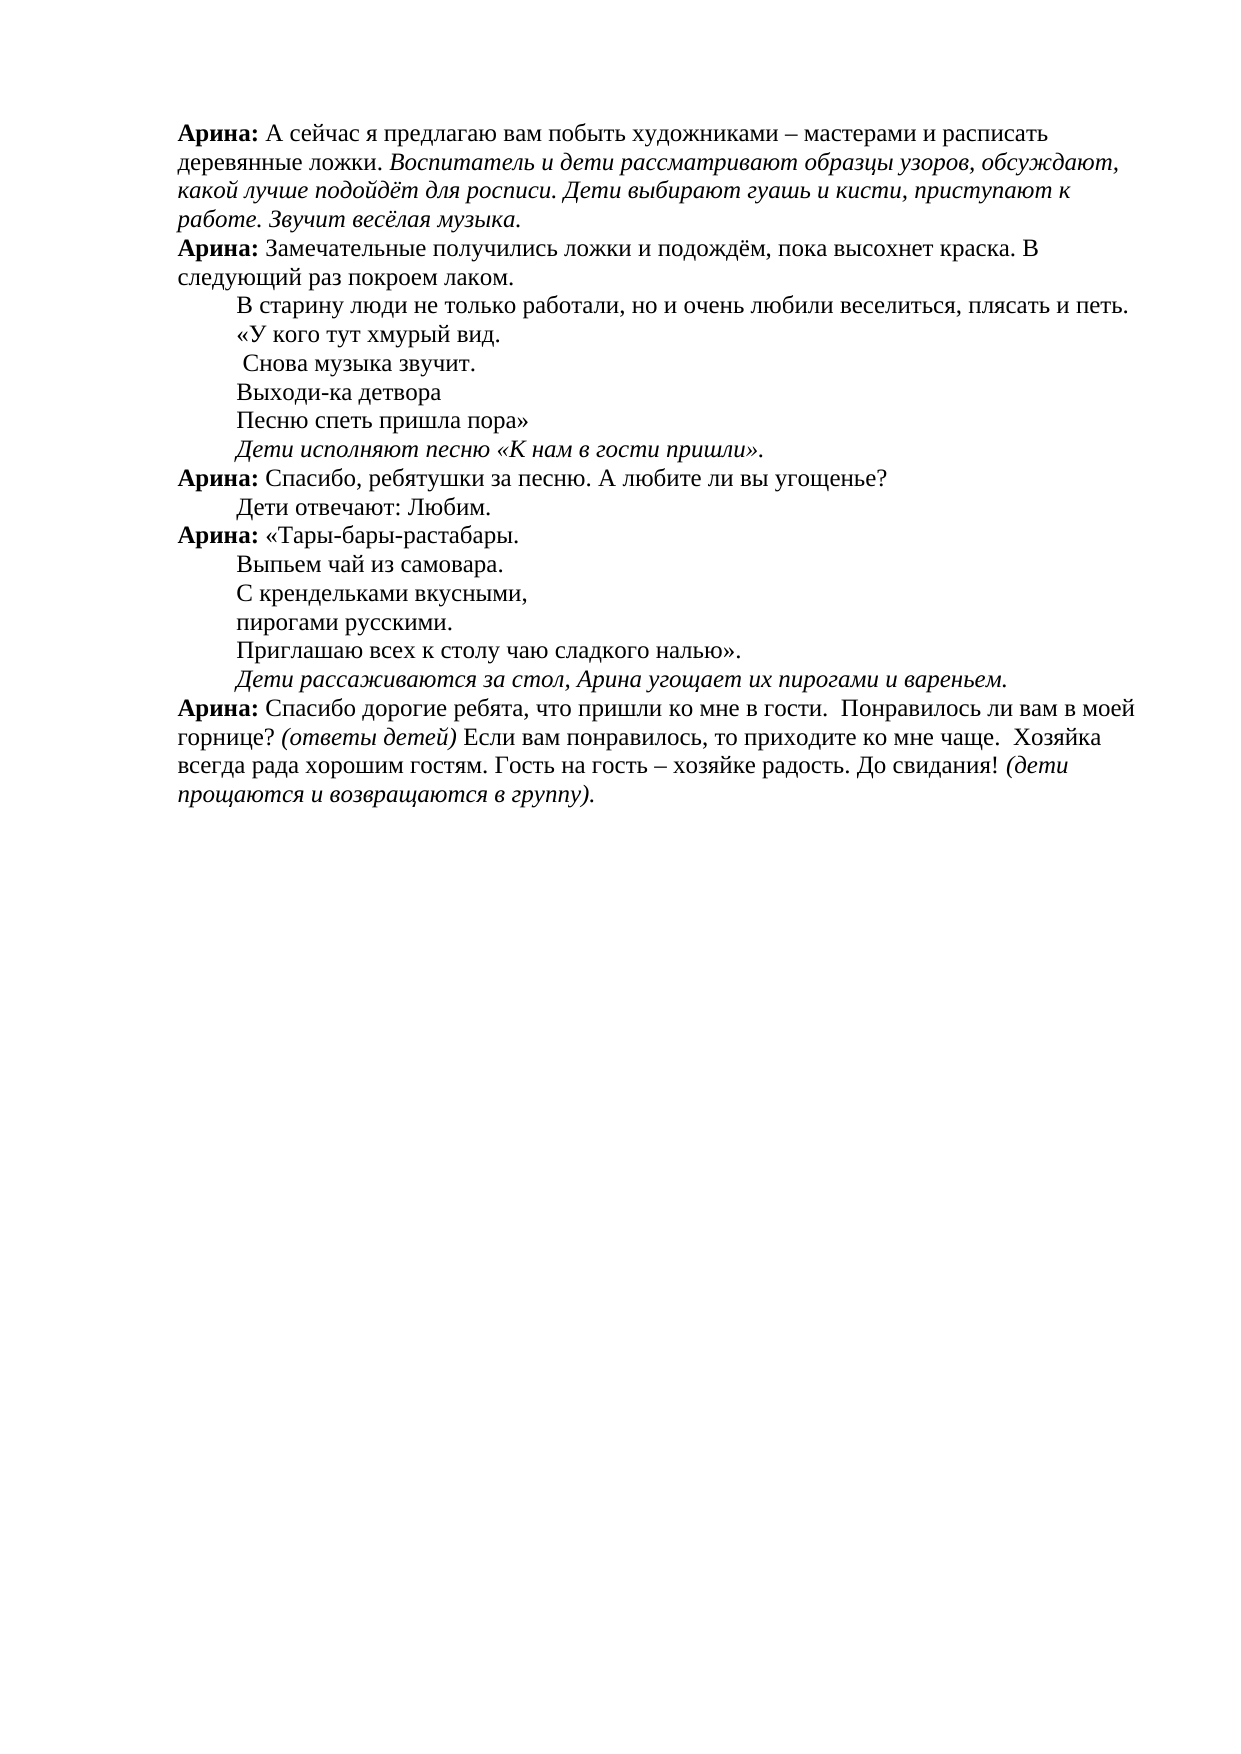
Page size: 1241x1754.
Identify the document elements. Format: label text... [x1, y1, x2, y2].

text С крендельками вкусными, [177, 578, 1152, 607]
text пирогами русскими. [177, 607, 1152, 636]
text Песню спеть пришла пора» [177, 406, 1152, 434]
text Приглашаю всех к столу чаю сладкого налью». [177, 636, 1152, 664]
text Арина: Замечательные получились ложки и подождём, пока высохнет краска. В следующий раз покроем лаком. [177, 233, 1152, 291]
text Арина: «Тары-бары-растабары. [177, 521, 1152, 549]
text Арина: Спасибо, ребятушки за песню. А любите ли вы угощенье? [177, 463, 1152, 492]
text Дети рассаживаются за стол, Арина угощает их пирогами и вареньем. [177, 664, 1152, 693]
text Дети исполняют песню «К нам в гости пришли». [177, 434, 1152, 463]
text Арина: Спасибо дорогие ребята, что пришли ко мне в гости. Понравилось ли вам в моей горнице? (ответы детей) Если вам понравилось, то приходите ко мне чаще. Хозяйка всегда рада хорошим гостям. Гость на гость – хозяйке радость. До свидания! (дети прощаются и возвращаются в группу). [177, 693, 1152, 808]
text Дети отвечают: Любим. [177, 492, 1152, 521]
text Выпьем чай из самовара. [177, 549, 1152, 578]
text В старину люди не только работали, но и очень любили веселиться, плясать и петь. [177, 291, 1152, 319]
text Снова музыка звучит. [177, 348, 1152, 377]
text Арина: А сейчас я предлагаю вам побыть художниками – мастерами и расписать деревянные ложки. Воспитатель и дети рассматривают образцы узоров, обсуждают, какой лучше подойдёт для росписи. Дети выбирают гуашь и кисти, приступают к работе. Звучит весёлая музыка. [177, 118, 1152, 233]
text «У кого тут хмурый вид. [177, 319, 1152, 348]
text Выходи-ка детвора [177, 377, 1152, 406]
